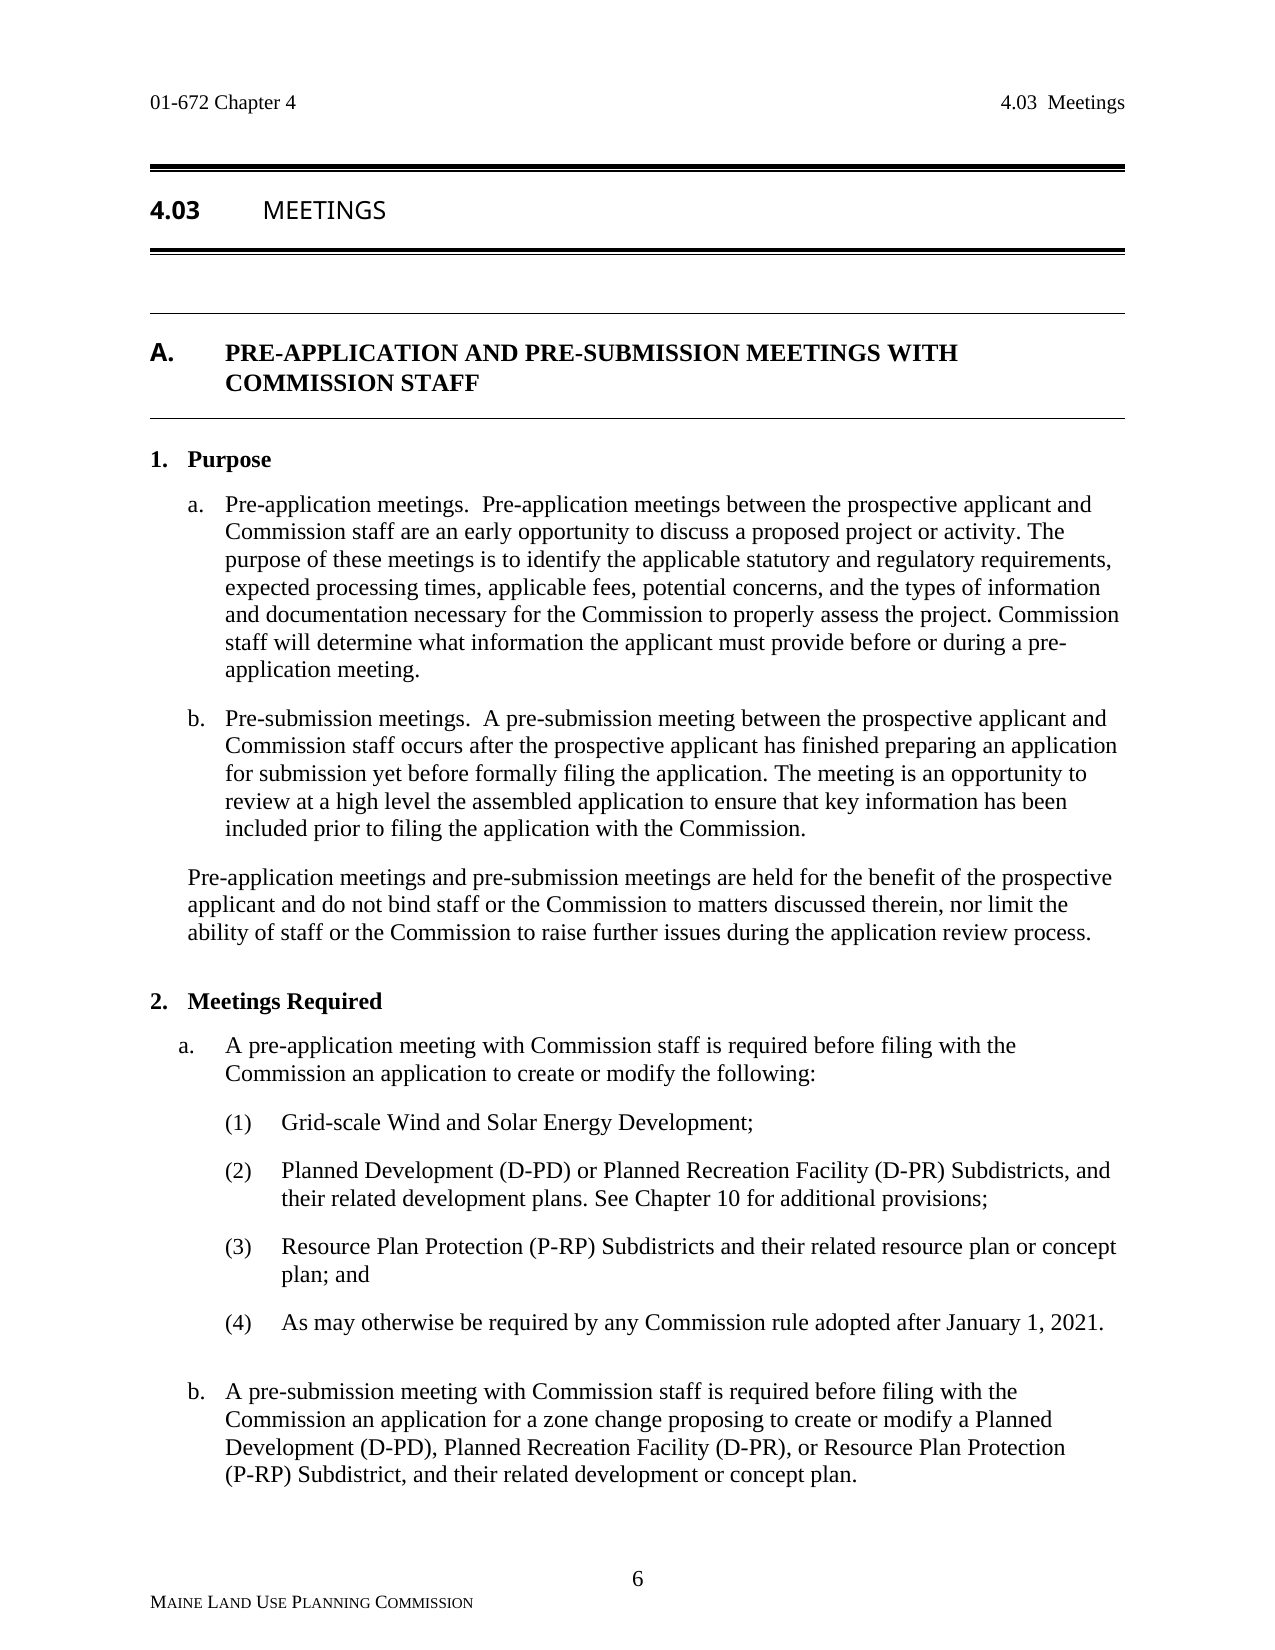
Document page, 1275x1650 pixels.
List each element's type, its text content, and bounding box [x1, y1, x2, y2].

subtitle Pre-Application and Pre-Submission Meetings with Commission Staff [150, 314, 1125, 418]
text Pre-application meetings and pre-submission meetings are held for the benefit of the prospective applicant and do not bind staff or the Commission to matters discussed therein, nor limit the ability of staff or the Commission to raise further issues during the application review process. [187, 863, 1125, 946]
list Resource Plan Protection (P-RP) Subdistricts and their related resource plan or concept plan; and [225, 1232, 1125, 1287]
list A pre-application meeting with Commission staff is required before filing with the Commission an application to create or modify the following: [178, 1031, 1125, 1087]
list Purpose [150, 446, 1125, 473]
list Grid-scale Wind and Solar Energy Development; [225, 1107, 1125, 1135]
list A pre-submission meeting with Commission staff is required before filing with the Commission an application for a zone change proposing to create or modify a Planned Development (D-PD), Planned Recreation Facility (D-PR), or Resource Plan Protection (P-RP) Subdistrict, and their related development or concept plan. [187, 1377, 1087, 1488]
list As may otherwise be required by any Commission rule adopted after January 1, 2021. [225, 1308, 1125, 1336]
list Pre-submission meetings. A pre-submission meeting between the prospective applicant and Commission staff occurs after the prospective applicant has finished preparing an application for submission yet before formally filing the application. The meeting is an opportunity to review at a high level the assembled application to ensure that key information has been included prior to filing the application with the Commission. [187, 704, 1125, 842]
subtitle Meetings [150, 172, 1125, 248]
list Meetings Required [150, 987, 1125, 1015]
list Pre-application meetings. Pre-application meetings between the prospective applicant and Commission staff are an early opportunity to discuss a proposed project or activity. The purpose of these meetings is to identify the applicable statutory and regulatory requirements, expected processing times, applicable fees, potential concerns, and the types of information and documentation necessary for the Commission to properly assess the project. Commission staff will determine what information the applicant must provide before or during a pre-application meeting. [187, 490, 1125, 683]
list Planned Development (D-PD) or Planned Recreation Facility (D-PR) Subdistricts, and their related development plans. See Chapter 10 for additional provisions; [225, 1156, 1125, 1211]
